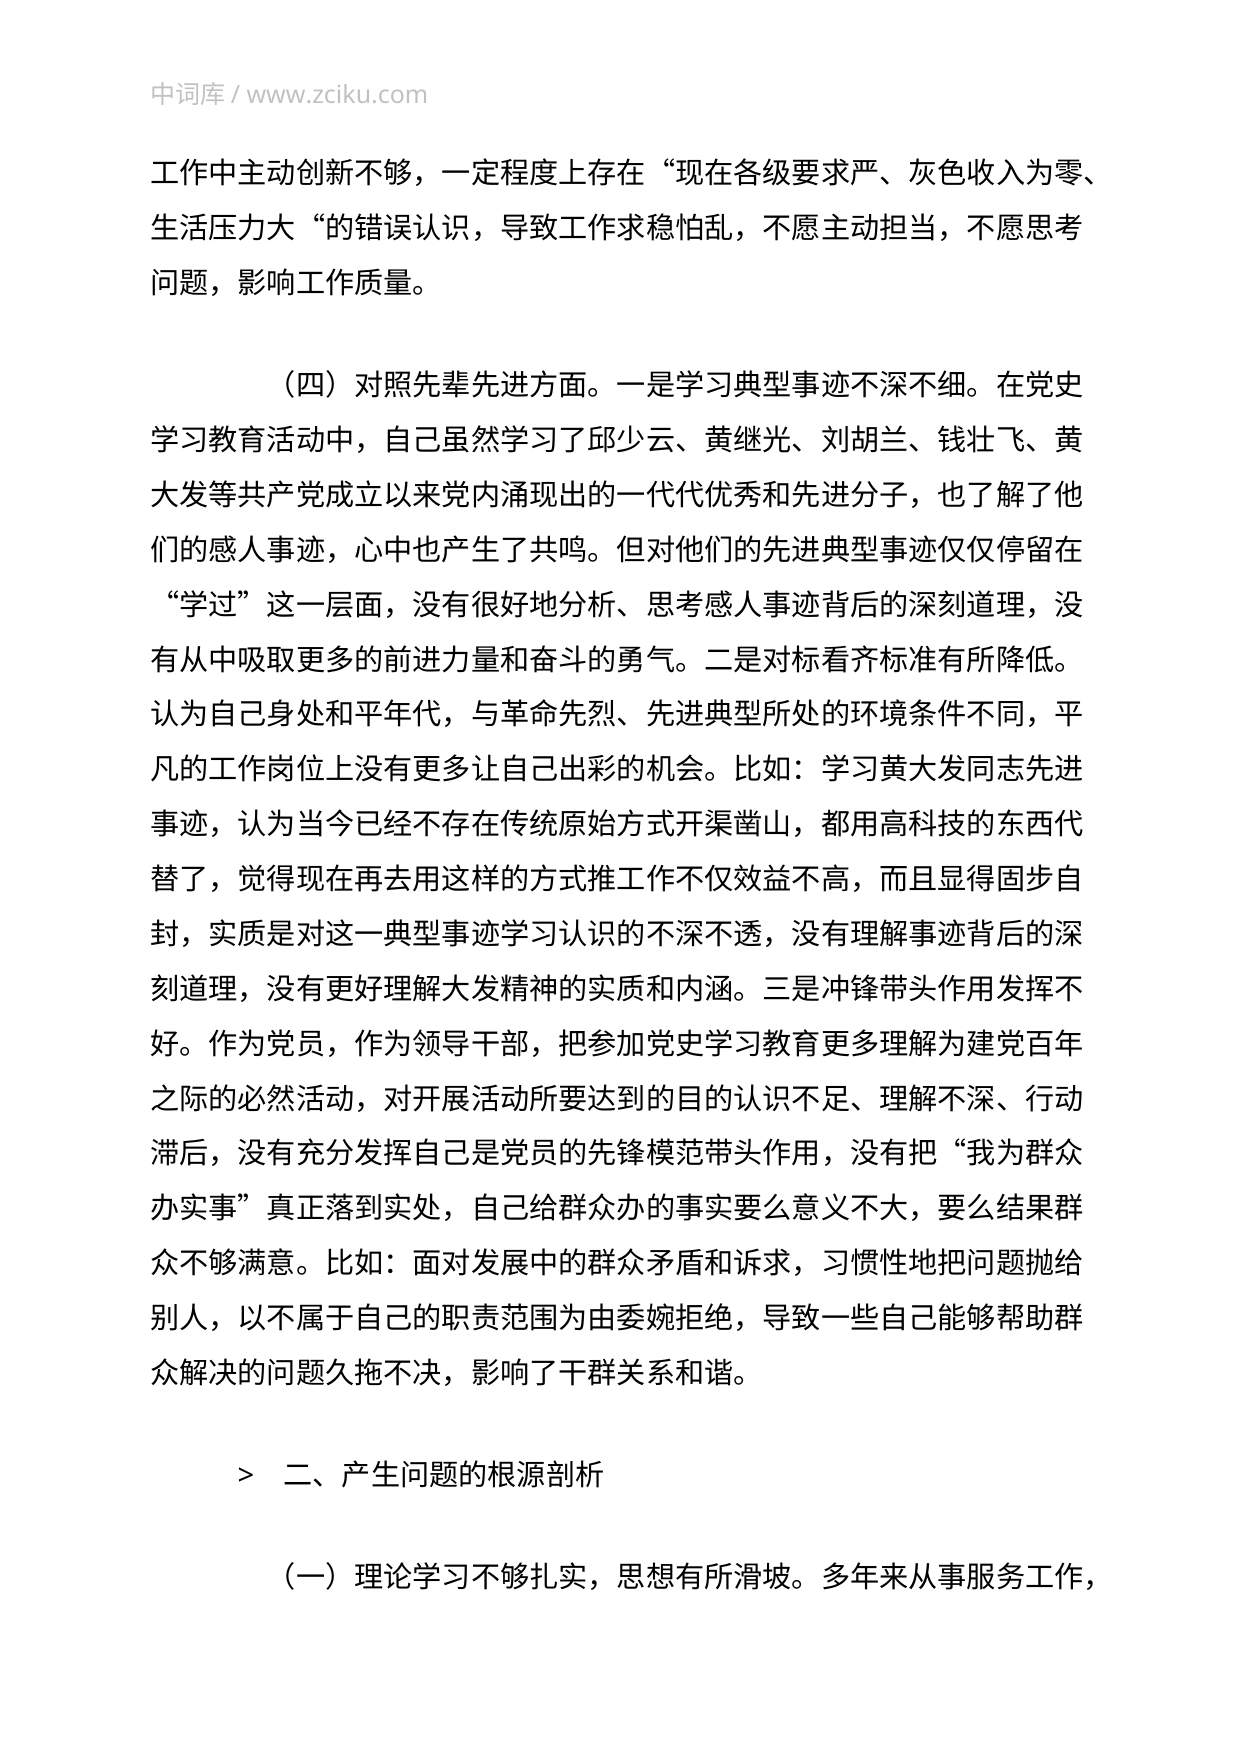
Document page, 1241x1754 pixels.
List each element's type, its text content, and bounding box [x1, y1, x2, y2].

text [150, 150, 1090, 302]
text （四）对照先辈先进方面。一是学习典型事迹不深不细。在党史学习教育活动中，自己虽然学习了邱少云、黄继光、刘胡兰、钱壮飞、黄大发等共产党成立以来党内涌现出的一代代优秀和先进分子，也了解了他们的感人事迹，心中也产生了共鸣。但对他们的先进典型事迹仅仅停留在“学过”这一层面，没有很好地分析、思考感人事迹背后的深刻道理，没有从中吸取更多的前进力量和奋斗的勇气。二是对标看齐标准有所降低。认为自己身处和平年代，与革命先烈、先进典型所处的环境条件不同，平凡的工作岗位上没有更多让自己出彩的机会。比如：学习黄大发同志先进事迹，认为当今已经不存在传统原始方式开渠凿山，都用高科技的东西代替了，觉得现在再去用这样的方式推工作不仅效益不高，而且显得固步自封，实质是对这一典型事迹学习认识的不深不透，没有理解事迹背后的深刻道理，没有更好理解大发精神的实质和内涵。三是冲锋带头作用发挥不好。作为党员，作为领导干部，把参加党史学习教育更多理解为建党百年之际的必然活动，对开展活动所要达到的目的认识不足、理解不深、行动滞后，没有充分发挥自己是党员的先锋模范带头作用，没有把“我为群众办实事”真正落到实处，自己给群众办的事实要么意义不大，要么结果群众不够满意。比如：面对发展中的群众矛盾和诉求，习惯性地把问题抛给别人，以不属于自己的职责范围为由委婉拒绝，导致一些自己能够帮助群众解决的问题久拖不决，影响了干群关系和谐。 [150, 362, 1090, 1392]
text > 二、产生问题的根源剖析 [150, 1451, 1090, 1494]
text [150, 1553, 1090, 1596]
